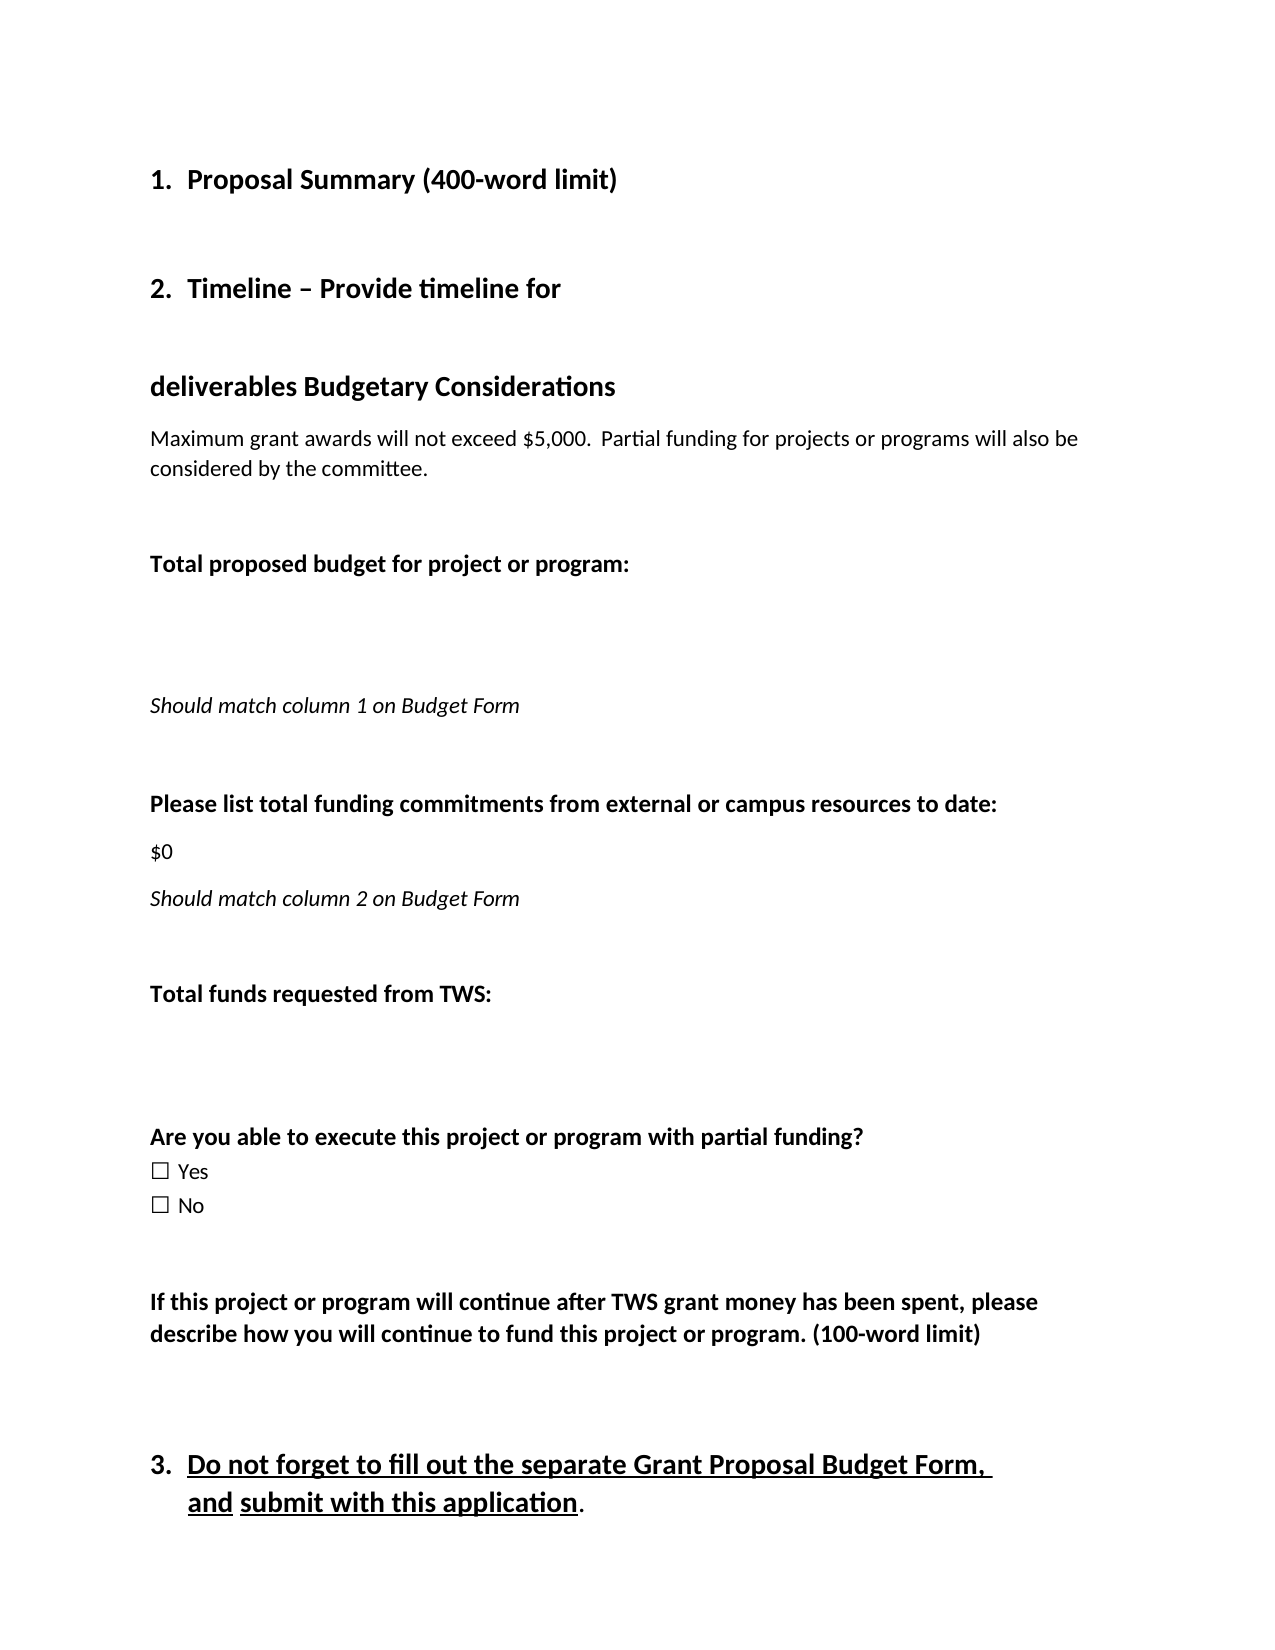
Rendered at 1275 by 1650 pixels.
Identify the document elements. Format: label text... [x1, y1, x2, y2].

text $0 [150, 837, 1131, 866]
text Should match column 2 on Budget Form [150, 884, 1131, 912]
text Total funds requested from TWS: [150, 978, 1131, 1009]
list No [150, 1189, 1131, 1220]
text Please list total funding commitments from external or campus resources to date: [150, 788, 1131, 818]
text Total proposed budget for project or program: [150, 548, 1131, 579]
list Yes [150, 1155, 1131, 1186]
text If this project or program will continue after TWS grant money has been spent, please describe how you will continue to fund this project or program. (100-word limit) [150, 1286, 1069, 1349]
list Timeline – Provide timeline for deliverables Budgetary Considerations [150, 208, 712, 404]
list Do not forget to fill out the separate Grant Proposal Budget Form, and submit with this application. [150, 1446, 1034, 1520]
text Should match column 1 on Budget Form [150, 691, 1131, 719]
list Proposal Summary (400-word limit) [150, 161, 1131, 197]
text Maximum grant awards will not exceed $5,000. Partial funding for projects or programs will also be considered by the committee. [150, 424, 1131, 482]
text Are you able to execute this project or program with partial funding? [150, 1122, 1131, 1152]
